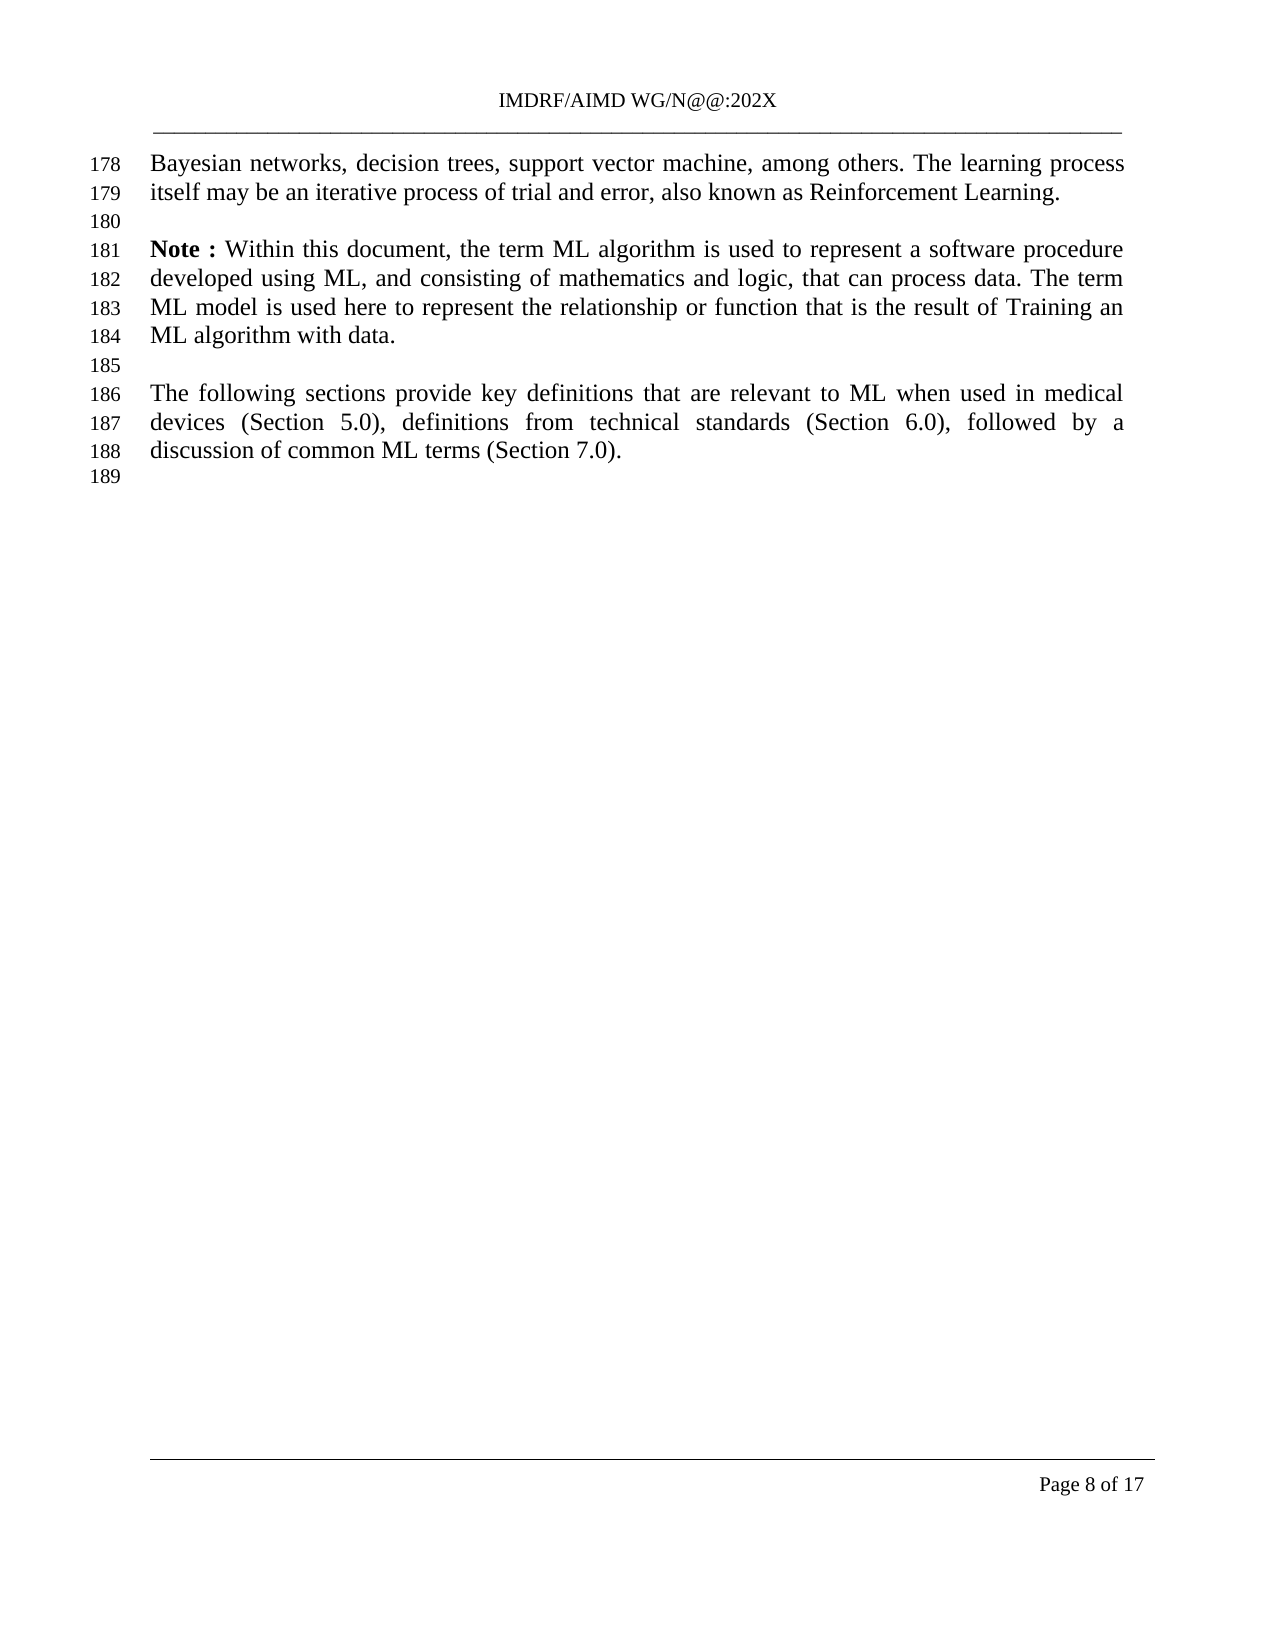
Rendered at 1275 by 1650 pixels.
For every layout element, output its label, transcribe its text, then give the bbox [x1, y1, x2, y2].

text Note : Within this document, the term ML algorithm is used to represent a software procedure developed using ML, and consisting of mathematics and logic, that can process data. The term ML model is used here to represent the relationship or function that is the result of Training an ML algorithm with data. [150, 234, 1125, 349]
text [150, 148, 1125, 206]
text The following sections provide key definitions that are relevant to ML when used in medical devices (Section 5.0), definitions from technical standards (Section 6.0), followed by a discussion of common ML terms (Section 7.0). [150, 378, 1125, 464]
